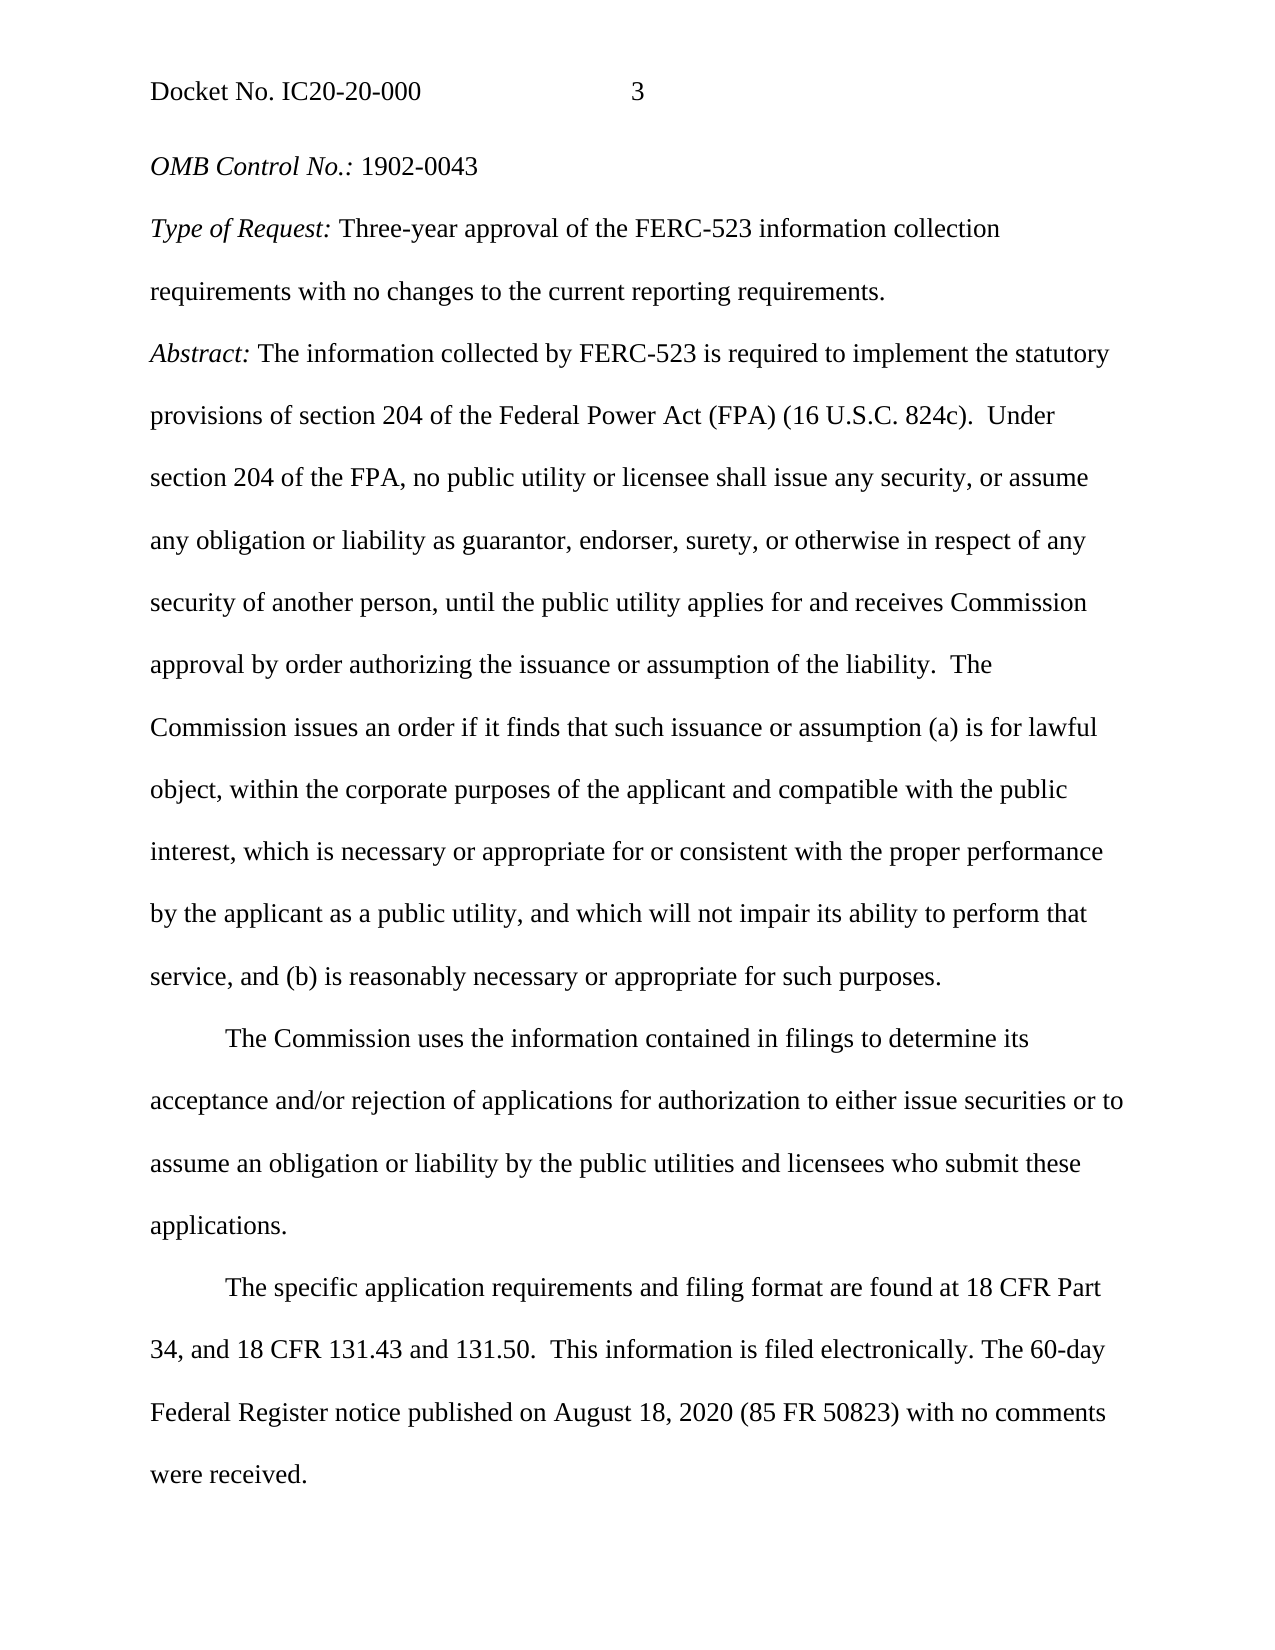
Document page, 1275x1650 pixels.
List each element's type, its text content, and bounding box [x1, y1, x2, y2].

text The Commission uses the information contained in filings to determine its acceptance and/or rejection of applications for authorization to either issue securities or to assume an obligation or liability by the public utilities and licensees who submit these applications. [150, 1022, 1125, 1240]
text Type of Request: Three-year approval of the FERC-523 information collection requirements with no changes to the current reporting requirements. [150, 212, 1125, 306]
text The specific application requirements and filing format are found at 18 CFR Part 34, and 18 CFR 131.43 and 131.50. This information is filed electronically. The 60-day Federal Register notice published on August 18, 2020 (85 FR 50823) with no comments were received. [150, 1271, 1125, 1489]
text Abstract: The information collected by FERC-523 is required to implement the statutory provisions of section 204 of the Federal Power Act (FPA) (16 U.S.C. 824c). Under section 204 of the FPA, no public utility or licensee shall issue any security, or assume any obligation or liability as guarantor, endorser, surety, or otherwise in respect of any security of another person, until the public utility applies for and receives Commission approval by order authorizing the issuance or assumption of the liability. The Commission issues an order if it finds that such issuance or assumption (a) is for lawful object, within the corporate purposes of the applicant and compatible with the public interest, which is necessary or appropriate for or consistent with the proper performance by the applicant as a public utility, and which will not impair its ability to perform that service, and (b) is reasonably necessary or appropriate for such purposes. [150, 337, 1125, 991]
text OMB Control No.: 1902-0043 [150, 150, 1125, 181]
